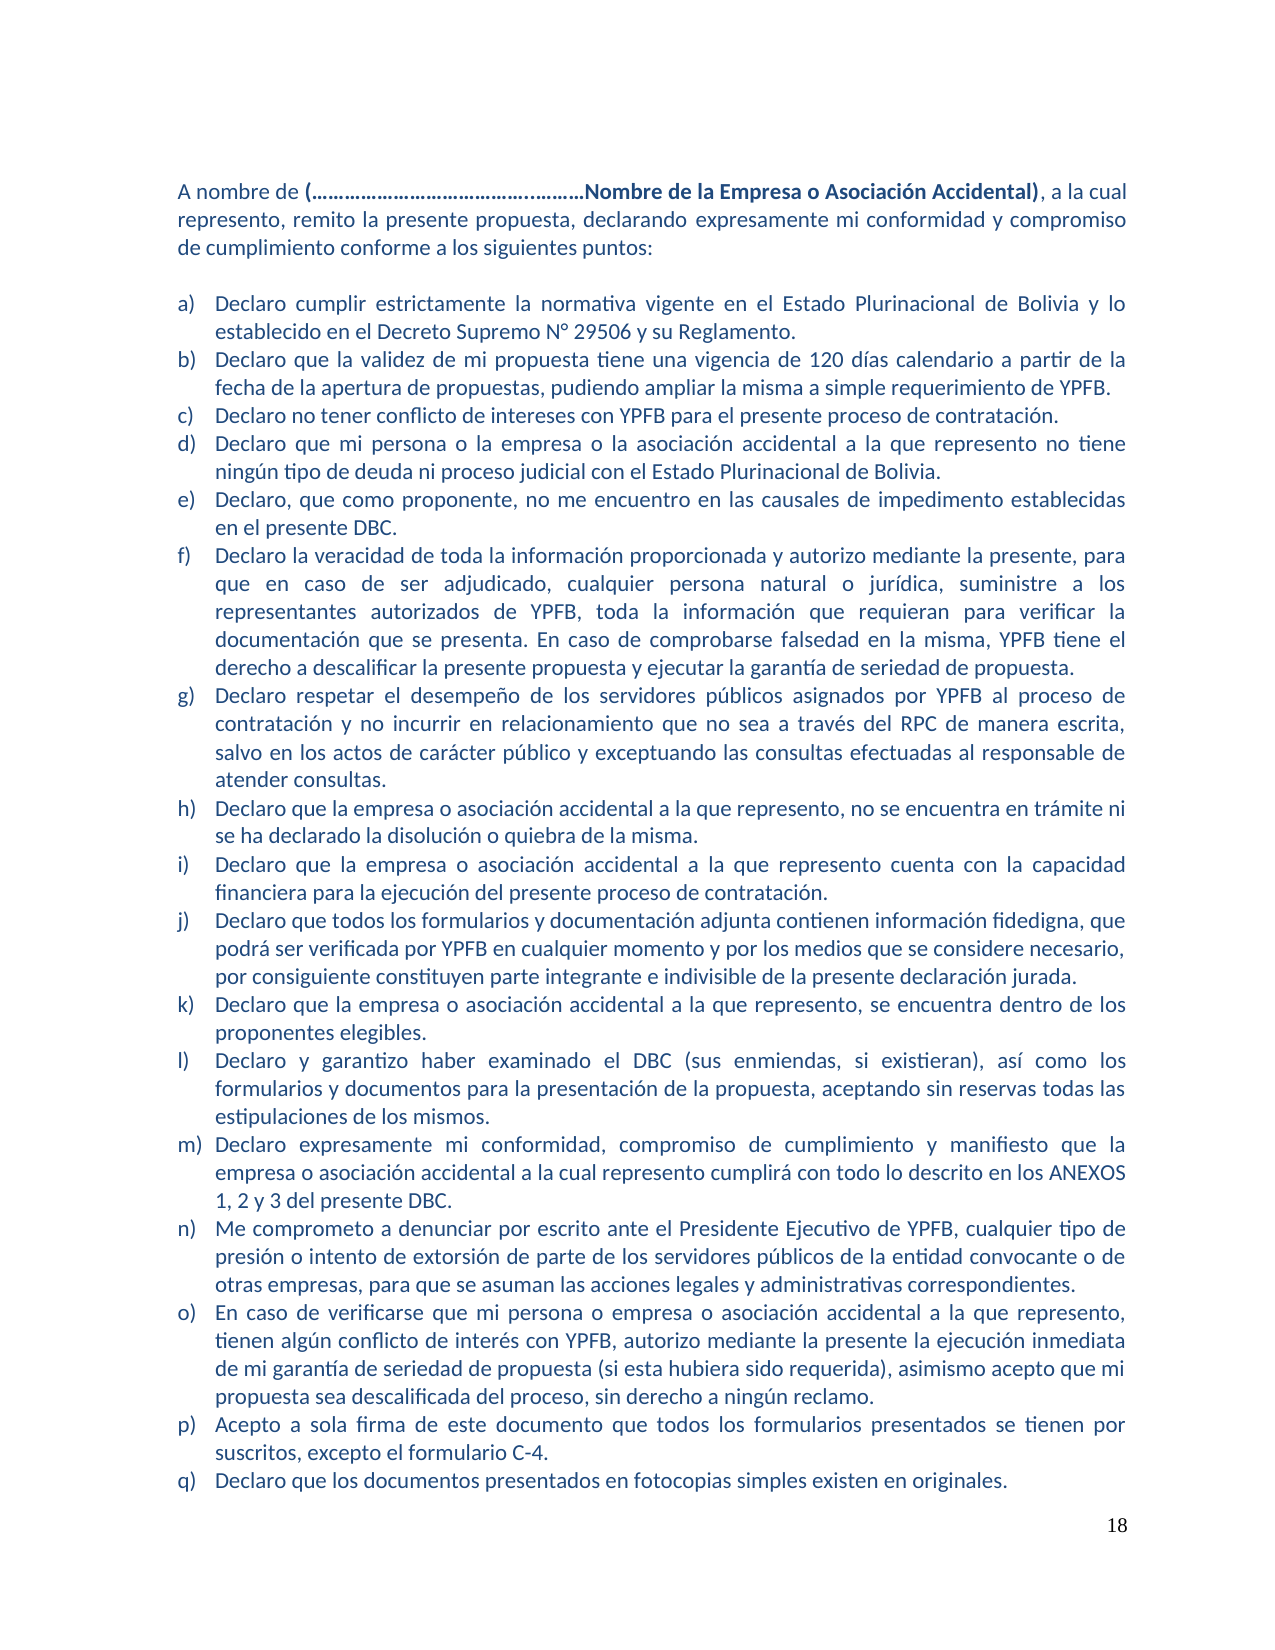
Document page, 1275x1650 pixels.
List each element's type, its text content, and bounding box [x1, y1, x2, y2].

list Declaro cumplir estrictamente la normativa vigente en el Estado Plurinacional de Bolivia y lo establecido en el Decreto Supremo N° 29506 y su Reglamento. [177, 289, 1127, 345]
list Declaro no tener conflicto de intereses con YPFB para el presente proceso de contratación. [177, 401, 1127, 429]
list Acepto a sola firma de este documento que todos los formularios presentados se tienen por suscritos, excepto el formulario C-4. [177, 1410, 1127, 1466]
list Declaro que la empresa o asociación accidental a la que represento cuenta con la capacidad financiera para la ejecución del presente proceso de contratación. [177, 850, 1127, 906]
text A nombre de (…………………………………..………Nombre de la Empresa o Asociación Accidental), a la cual represento, remito la presente propuesta, declarando expresamente mi conformidad y compromiso de cumplimiento conforme a los siguientes puntos: [177, 177, 1127, 261]
list Declaro que todos los formularios y documentación adjunta contienen información fidedigna, que podrá ser verificada por YPFB en cualquier momento y por los medios que se considere necesario, por consiguiente constituyen parte integrante e indivisible de la presente declaración jurada. [177, 906, 1127, 990]
list Declaro respetar el desempeño de los servidores públicos asignados por YPFB al proceso de contratación y no incurrir en relacionamiento que no sea a través del RPC de manera escrita, salvo en los actos de carácter público y exceptuando las consultas efectuadas al responsable de atender consultas. [177, 682, 1127, 794]
list Me comprometo a denunciar por escrito ante el Presidente Ejecutivo de YPFB, cualquier tipo de presión o intento de extorsión de parte de los servidores públicos de la entidad convocante o de otras empresas, para que se asuman las acciones legales y administrativas correspondientes. [177, 1214, 1127, 1298]
list Declaro y garantizo haber examinado el DBC (sus enmiendas, si existieran), así como los formularios y documentos para la presentación de la propuesta, aceptando sin reservas todas las estipulaciones de los mismos. [177, 1046, 1127, 1130]
list Declaro que la empresa o asociación accidental a la que represento, se encuentra dentro de los proponentes elegibles. [177, 990, 1127, 1046]
list En caso de verificarse que mi persona o empresa o asociación accidental a la que represento, tienen algún conflicto de interés con YPFB, autorizo mediante la presente la ejecución inmediata de mi garantía de seriedad de propuesta (si esta hubiera sido requerida), asimismo acepto que mi propuesta sea descalificada del proceso, sin derecho a ningún reclamo. [177, 1298, 1127, 1410]
list Declaro que la empresa o asociación accidental a la que represento, no se encuentra en trámite ni se ha declarado la disolución o quiebra de la misma. [177, 794, 1127, 850]
list Declaro que mi persona o la empresa o la asociación accidental a la que represento no tiene ningún tipo de deuda ni proceso judicial con el Estado Plurinacional de Bolivia. [177, 429, 1127, 485]
list Declaro que los documentos presentados en fotocopias simples existen en originales. [177, 1466, 1127, 1494]
list Declaro expresamente mi conformidad, compromiso de cumplimiento y manifiesto que la empresa o asociación accidental a la cual represento cumplirá con todo lo descrito en los ANEXOS 1, 2 y 3 del presente DBC. [177, 1130, 1127, 1214]
list Declaro la veracidad de toda la información proporcionada y autorizo mediante la presente, para que en caso de ser adjudicado, cualquier persona natural o jurídica, suministre a los representantes autorizados de YPFB, toda la información que requieran para verificar la documentación que se presenta. En caso de comprobarse falsedad en la misma, YPFB tiene el derecho a descalificar la presente propuesta y ejecutar la garantía de seriedad de propuesta. [177, 541, 1127, 682]
list Declaro, que como proponente, no me encuentro en las causales de impedimento establecidas en el presente DBC. [177, 485, 1127, 541]
list Declaro que la validez de mi propuesta tiene una vigencia de 120 días calendario a partir de la fecha de la apertura de propuestas, pudiendo ampliar la misma a simple requerimiento de YPFB. [177, 345, 1127, 401]
